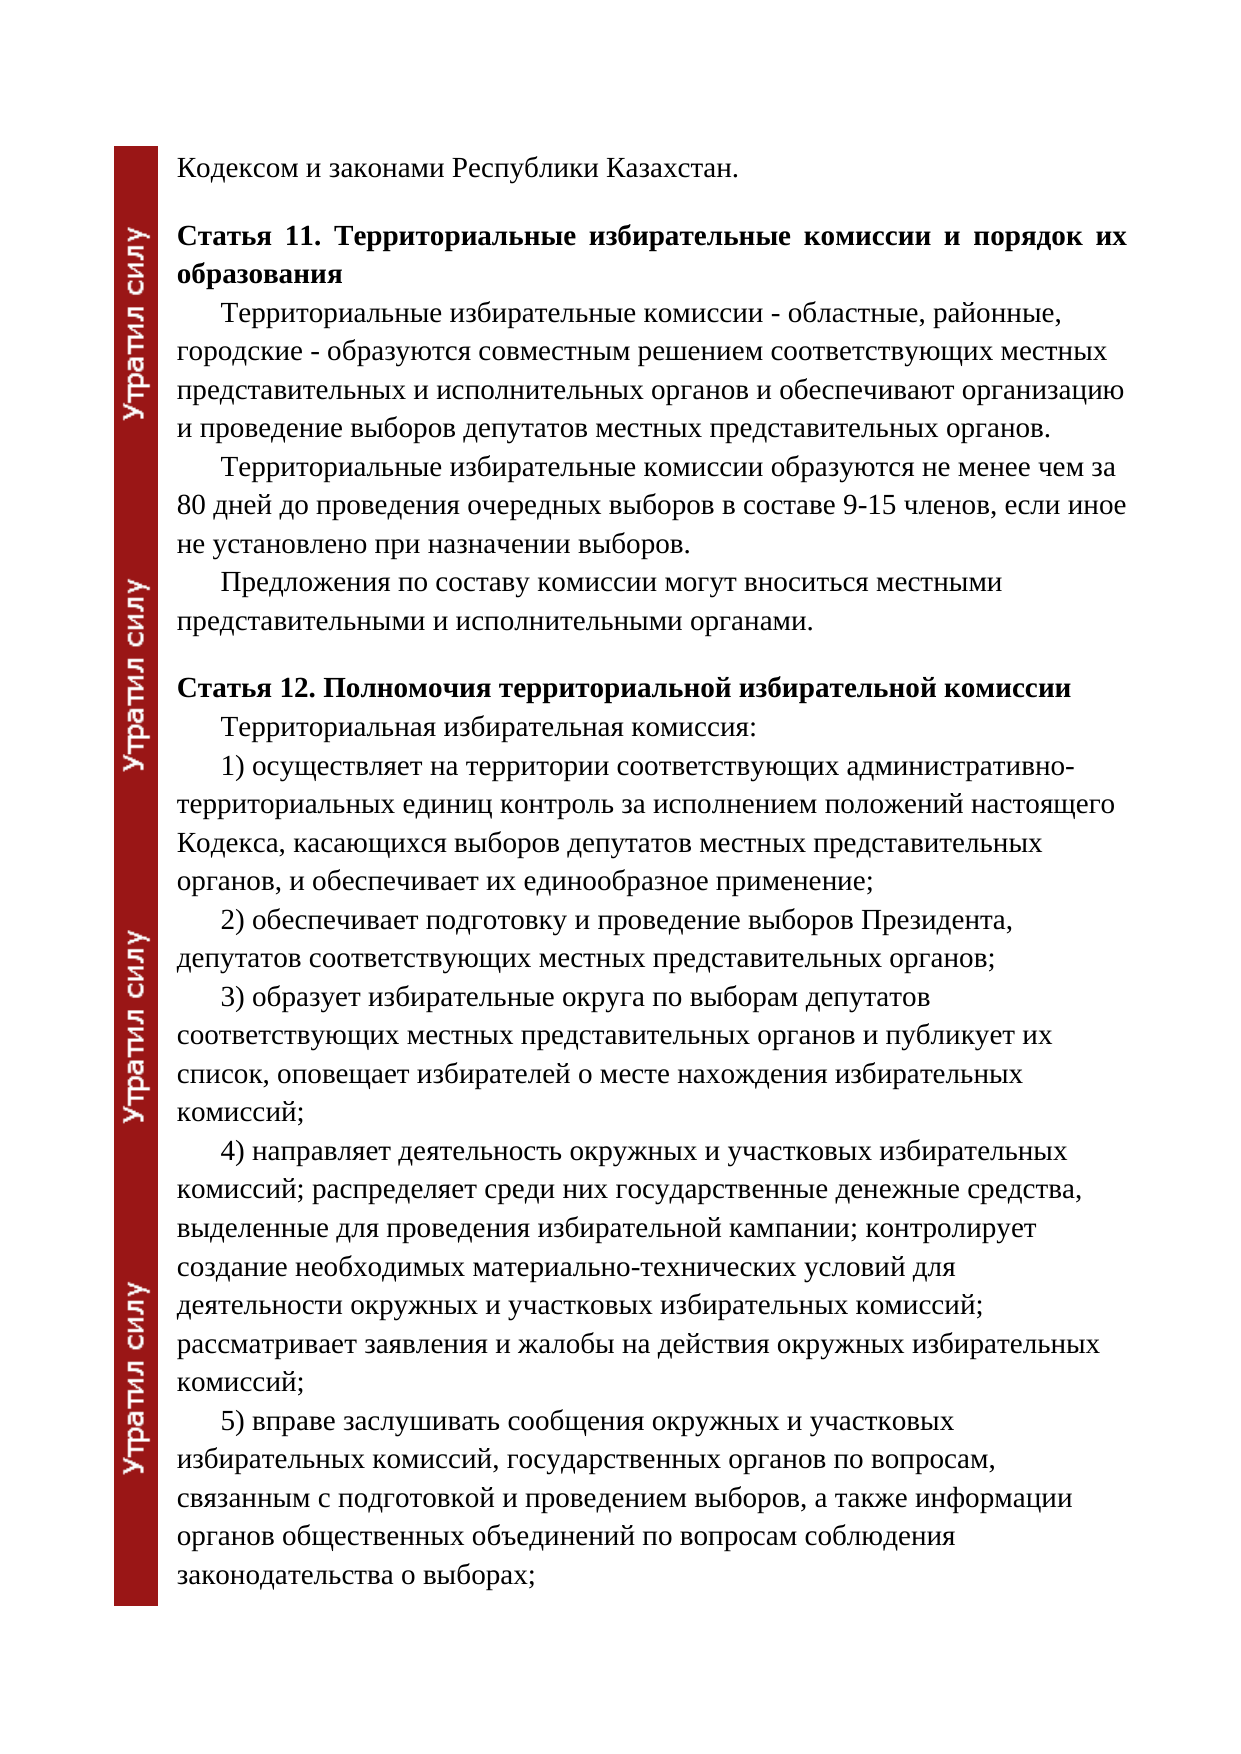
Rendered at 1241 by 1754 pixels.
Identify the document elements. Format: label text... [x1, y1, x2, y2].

picture [114, 704, 158, 709]
picture [114, 146, 158, 150]
picture [114, 667, 158, 671]
text Статья 11. Территориальные избирательные комиссии и порядок их образования [112, 218, 1128, 290]
picture [114, 290, 158, 295]
picture [114, 214, 158, 218]
picture [114, 1591, 158, 1606]
text Территориальные избирательные комиссии - областные, районные, городские - образуются совместным решением соответствующих местных представительных и исполнительных органов и обеспечивают организацию и проведение выборов депутатов местных представительных органов. Территориальные избирательные комиссии образуются не менее чем за 80 дней до проведения очередных выборов в составе 9-15 членов, если иное не установлено при назначении выборов. Предложения по составу комиссии могут вноситься местными представительными и исполнительными органами. [112, 295, 1128, 667]
text Статья 12. Полномочия территориальной избирательной комиссии [112, 671, 1128, 704]
